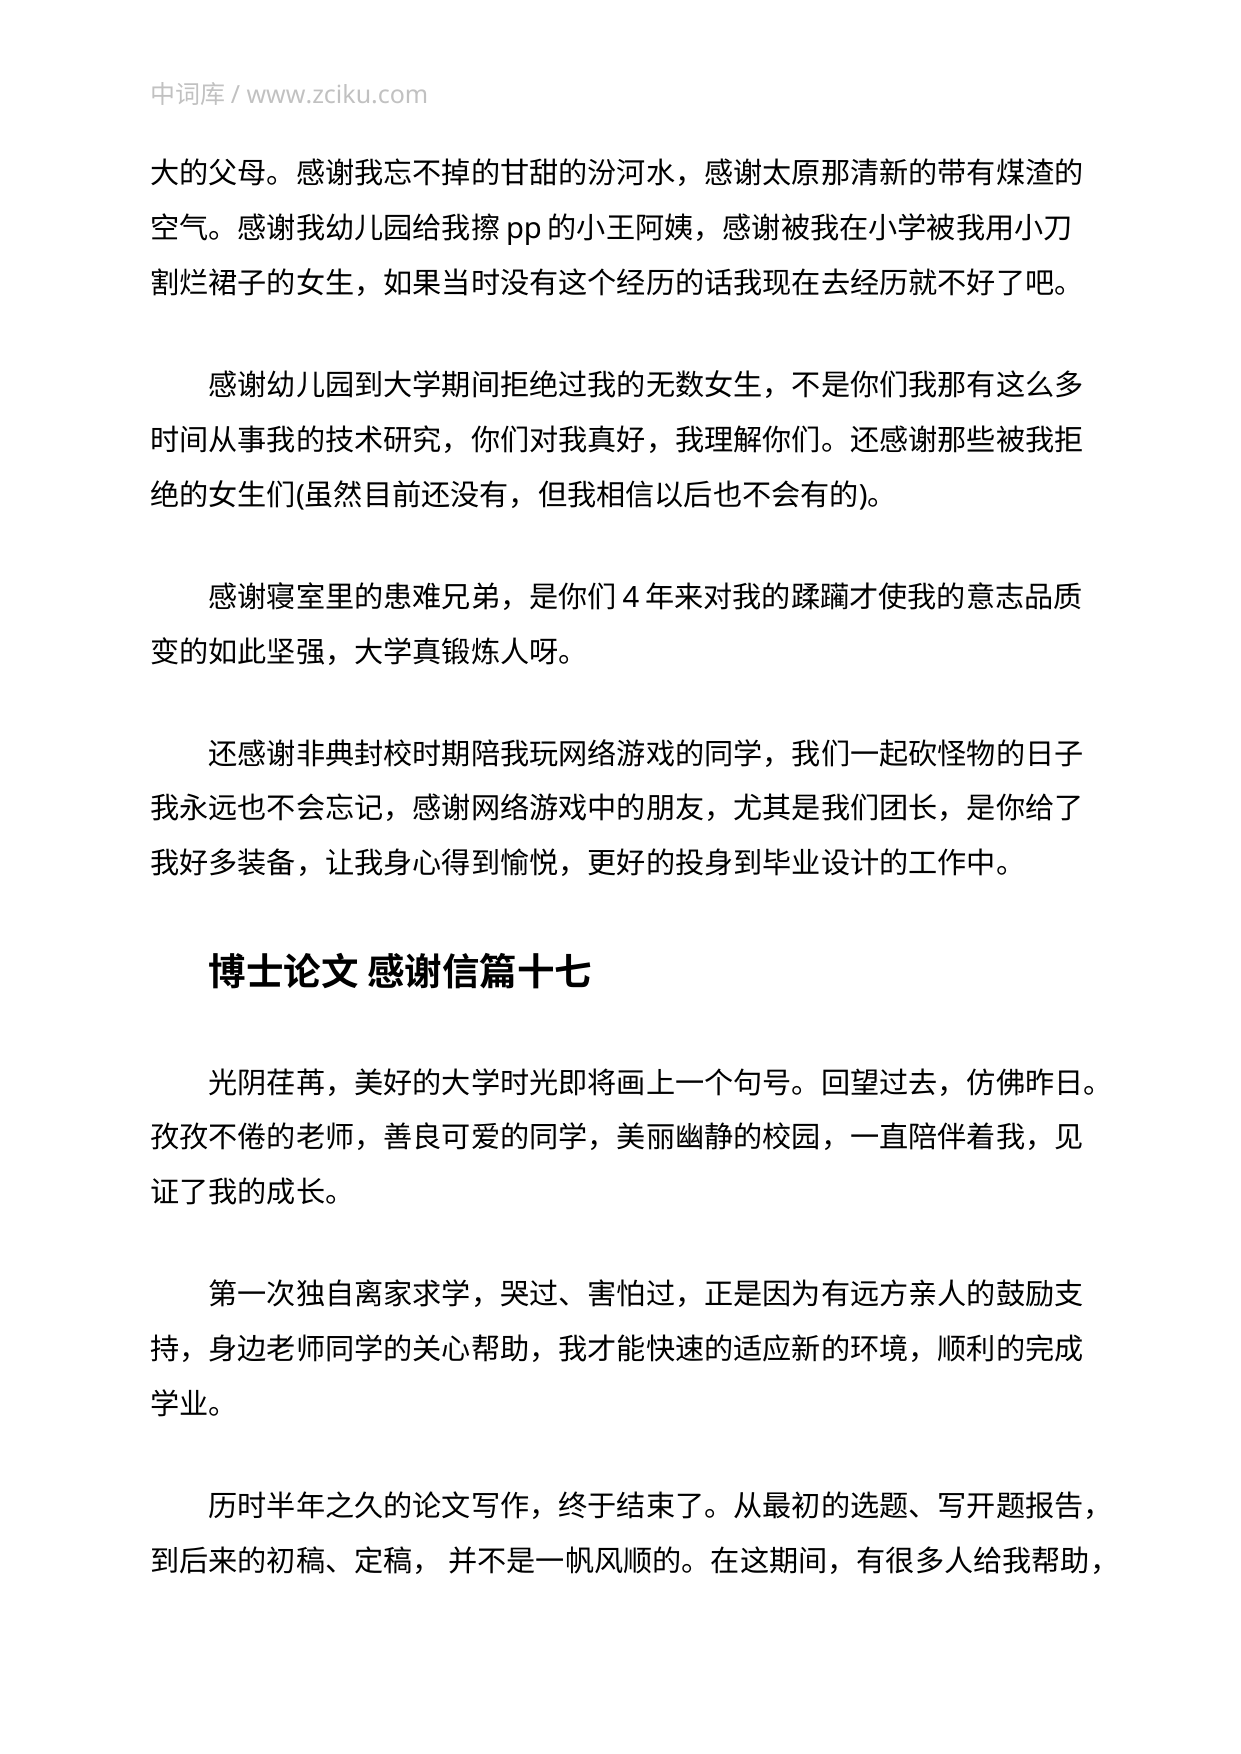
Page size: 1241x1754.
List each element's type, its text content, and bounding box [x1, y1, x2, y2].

text 感谢幼儿园到大学期间拒绝过我的无数女生，不是你们我那有这么多时间从事我的技术研究，你们对我真好，我理解你们。还感谢那些被我拒绝的女生们(虽然目前还没有，但我相信以后也不会有的)。 [150, 362, 1090, 514]
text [150, 150, 1090, 302]
text 第一次独自离家求学，哭过、害怕过，正是因为有远方亲人的鼓励支持，身边老师同学的关心帮助，我才能快速的适应新的环境，顺利的完成学业。 [150, 1271, 1090, 1423]
text 光阴荏苒，美好的大学时光即将画上一个句号。回望过去，仿佛昨日。孜孜不倦的老师，善良可爱的同学，美丽幽静的校园，一直陪伴着我，见证了我的成长。 [150, 1059, 1090, 1211]
text 还感谢非典封校时期陪我玩网络游戏的同学，我们一起砍怪物的日子我永远也不会忘记，感谢网络游戏中的朋友，尤其是我们团长，是你给了我好多装备，让我身心得到愉悦，更好的投身到毕业设计的工作中。 [150, 730, 1090, 882]
text 感谢寝室里的患难兄弟，是你们4年来对我的蹂躏才使我的意志品质变的如此坚强，大学真锻炼人呀。 [150, 573, 1090, 671]
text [150, 1482, 1090, 1579]
text 博士论文 感谢信篇十七 [150, 942, 1090, 996]
